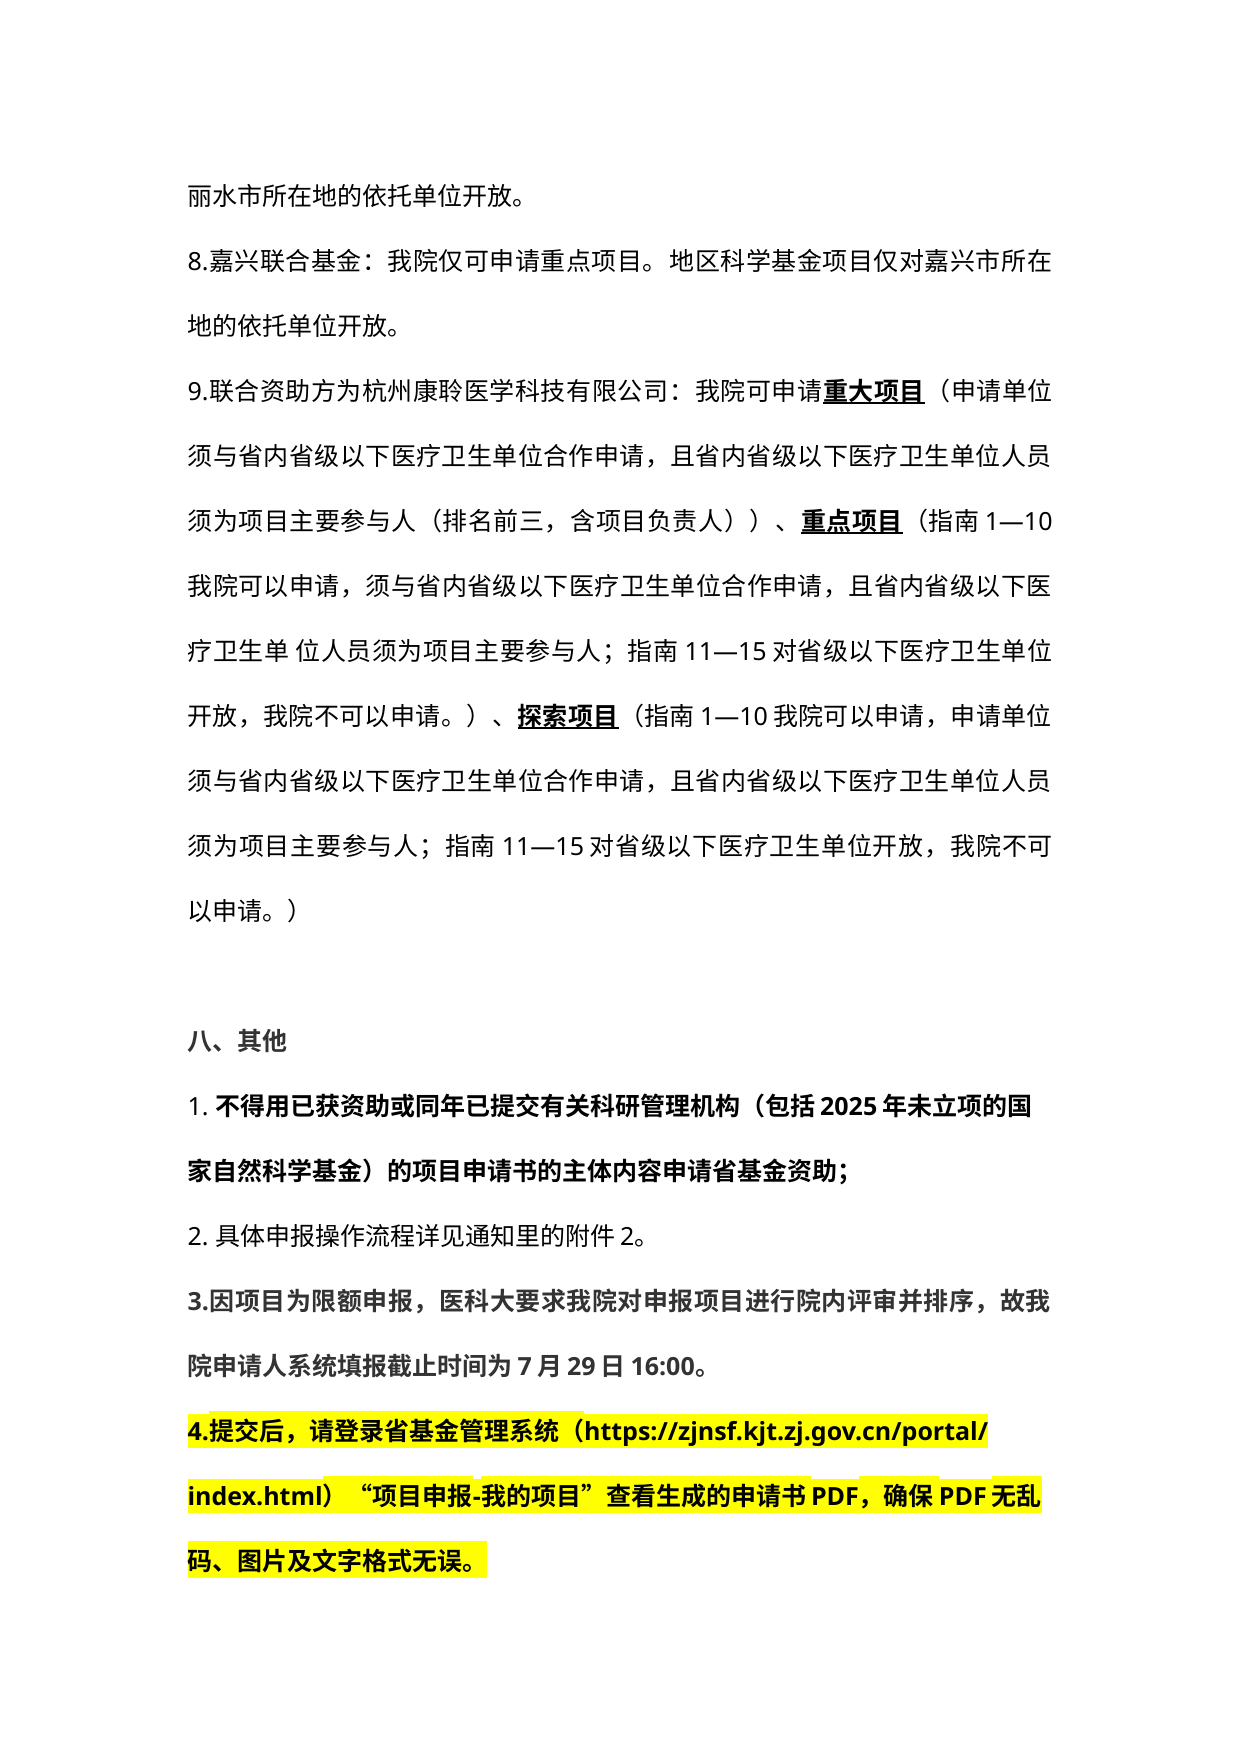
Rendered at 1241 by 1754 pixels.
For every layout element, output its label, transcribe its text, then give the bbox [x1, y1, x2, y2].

text 2. 具体申报操作流程详见通知里的附件2。 [187, 1202, 1053, 1267]
list 9.联合资助方为杭州康聆医学科技有限公司：我院可申请重大项目（申请单位须与省内省级以下医疗卫生单位合作申请，且省内省级以下医疗卫生单位人员须为项目主要参与人（排名前三，含项目负责人））、重点项目（指南1—10我院可以申请，须与省内省级以下医疗卫生单位合作申请，且省内省级以下医疗卫生单 位人员须为项目主要参与人；指南11—15对省级以下医疗卫生单位开放，我院不可以申请。）、探索项目（指南1—10我院可以申请，申请单位须与省内省级以下医疗卫生单位合作申请，且省内省级以下医疗卫生单位人员须为项目主要参与人；指南11—15对省级以下医疗卫生单位开放，我院不可以申请。） [187, 357, 1053, 942]
list 8.嘉兴联合基金：我院仅可申请重点项目。地区科学基金项目仅对嘉兴市所在地的依托单位开放。 [187, 227, 1053, 357]
list 1. 不得用已获资助或同年已提交有关科研管理机构（包括2025年未立项的国家自然科学基金）的项目申请书的主体内容申请省基金资助； [187, 1072, 1053, 1202]
list 4.提交后，请登录省基金管理系统（https://zjnsf.kjt.zj.gov.cn/portal/index.html）“项目申报-我的项目”查看生成的申请书PDF，确保PDF无乱码、图片及文字格式无误。 [187, 1397, 1053, 1592]
list 八、其他 [187, 1007, 1053, 1072]
list 3.因项目为限额申报，医科大要求我院对申报项目进行院内评审并排序，故我院申请人系统填报截止时间为7月29日16:00。 [187, 1267, 1053, 1397]
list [187, 162, 1053, 227]
